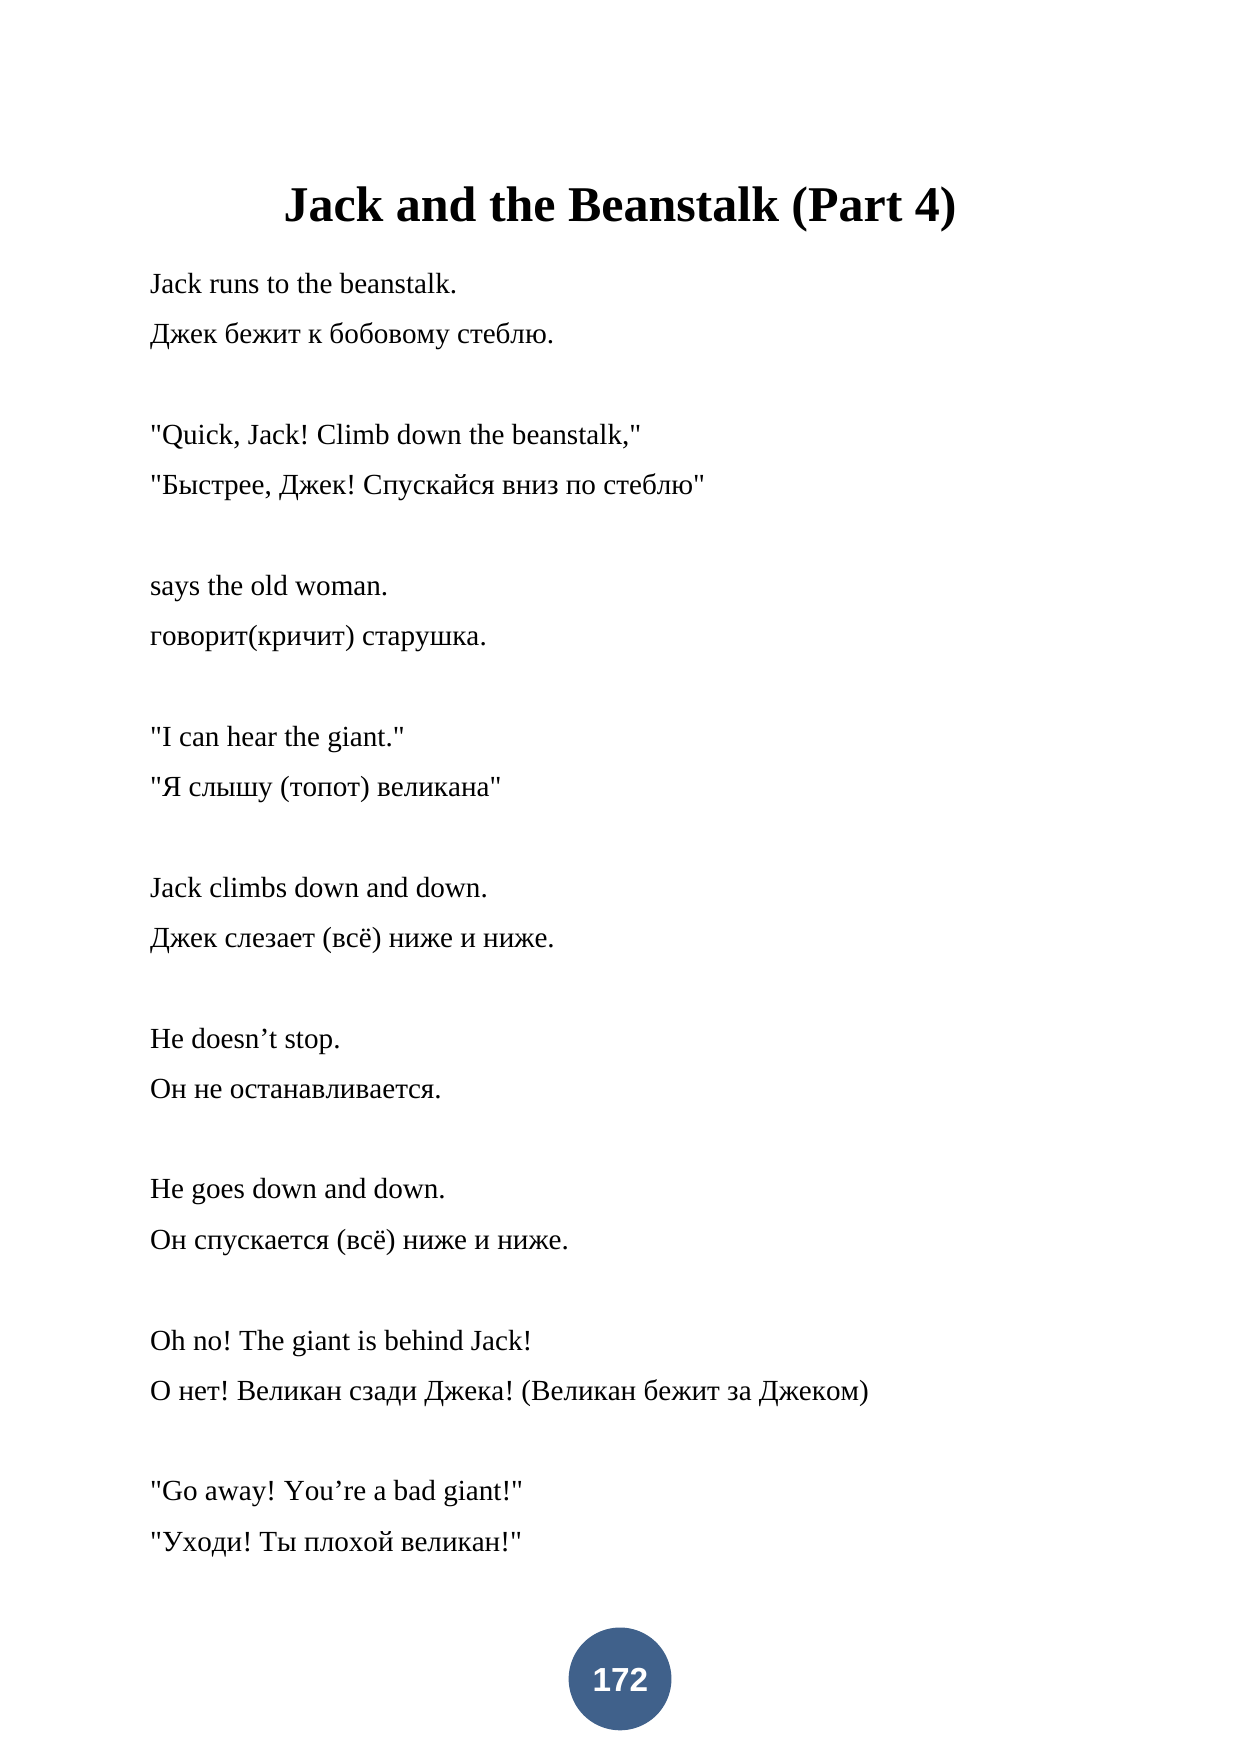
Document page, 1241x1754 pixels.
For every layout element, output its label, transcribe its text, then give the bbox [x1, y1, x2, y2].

text "Быстрее, Джек! Спускайся вниз по стеблю" [150, 467, 1090, 501]
text Он спускается (всё) ниже и ниже. [150, 1222, 1090, 1256]
text Jack climbs down and down. [150, 870, 1090, 903]
text Jack and the Beanstalk (Part 4) [150, 175, 1090, 232]
text Джек слезает (всё) ниже и ниже. [150, 920, 1090, 954]
text says the old woman. [150, 568, 1090, 601]
text Он не останавливается. [150, 1071, 1090, 1104]
text Oh no! The giant is behind Jack! [150, 1323, 1090, 1356]
text He goes down and down. [150, 1172, 1090, 1205]
text "Quick, Jack! Climb down the beanstalk," [150, 417, 1090, 451]
text "Я слышу (топот) великана" [150, 769, 1090, 803]
text Jack runs to the beanstalk. [150, 266, 1090, 299]
text Джек бежит к бобовому стеблю. [150, 316, 1090, 350]
text О нет! Великан сзади Джека! (Великан бежит за Джеком) [150, 1373, 1090, 1406]
text "I can hear the giant." [150, 719, 1090, 752]
text He doesn’t stop. [150, 1021, 1090, 1054]
text "Go away! You’re a bad giant!" [150, 1473, 1090, 1507]
text "Уходи! Ты плохой великан!" [150, 1524, 1090, 1557]
text говорит(кричит) старушка. [150, 618, 1090, 652]
